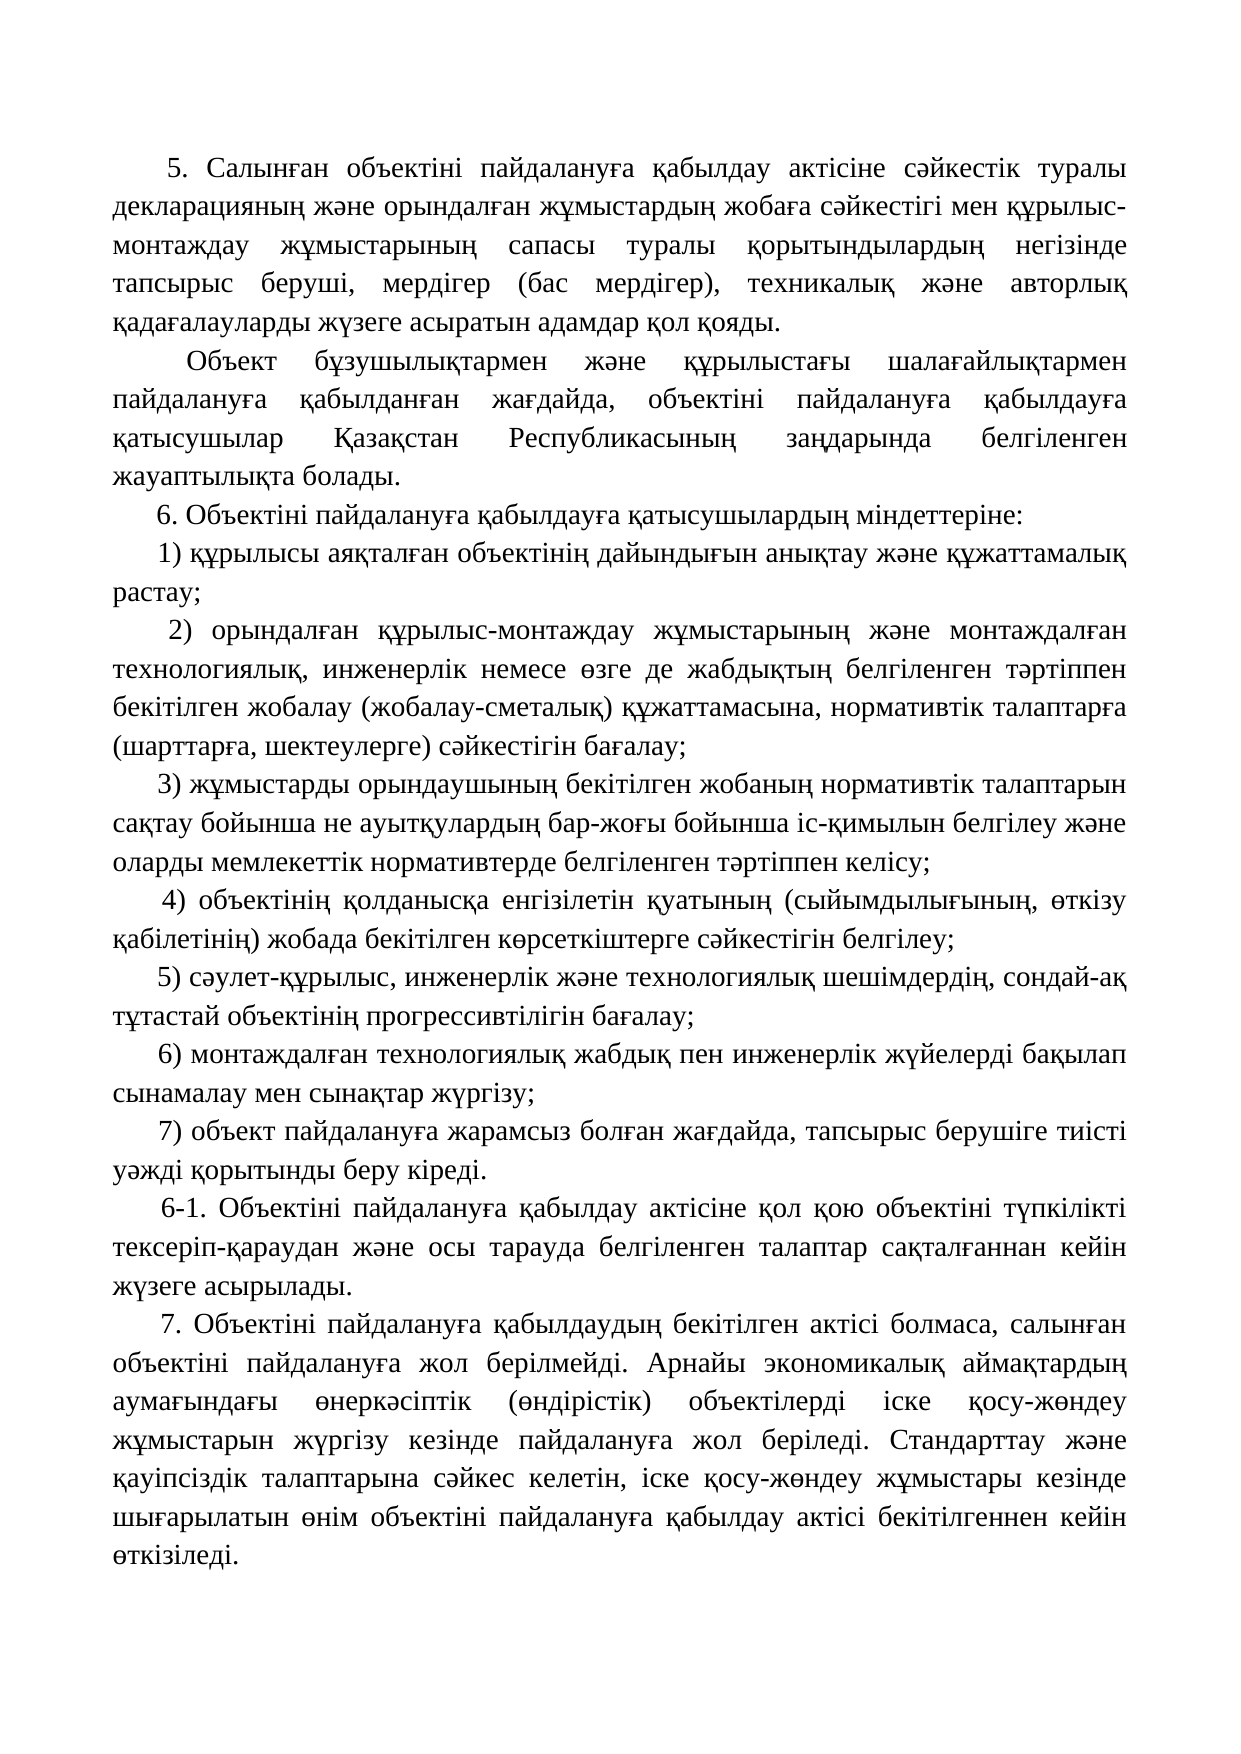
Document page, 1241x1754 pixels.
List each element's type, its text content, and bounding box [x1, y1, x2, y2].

text 4) объектiнiң қолданысқа енгiзiлетiн қуатының (сыйымдылығының, өткiзу қабiлетiнiң) жобада бекiтiлген көрсеткiштерге сәйкестiгiн белгiлеу; [112, 882, 1128, 954]
text Объект бұзушылықтармен және құрылыстағы шалағайлықтармен пайдалануға қабылданған жағдайда, объектiнi пайдалануға қабылдауға қатысушылар Қазақстан Республикасының заңдарында белгiленген жауаптылықта болады. [112, 343, 1128, 492]
text 5. Салынған объектiнi пайдалануға қабылдау актiсiне сәйкестiк туралы декларацияның және орындалған жұмыстардың жобаға сәйкестiгi мен құрылыс-монтаждау жұмыстарының сапасы туралы қорытындылардың негiзiнде тапсырыс берушi, мердiгер (бас мердiгер), техникалық және авторлық қадағалауларды жүзеге асыратын адамдар қол қояды. [112, 150, 1128, 338]
text 6. Объектiнi пайдалануға қабылдауға қатысушылардың мiндеттерiне: [112, 497, 1128, 530]
text 3) жұмыстарды орындаушының бекiтiлген жобаның нормативтiк талаптарын сақтау бойынша не ауытқулардың бар-жоғы бойынша iс-қимылын белгiлеу және оларды мемлекеттiк нормативтерде белгiленген тәртiппен келiсу; [112, 767, 1128, 877]
text 1) құрылысы аяқталған объектiнiң дайындығын анықтау және құжаттамалық растау; [112, 535, 1128, 607]
text 7. Объектіні пайдалануға қабылдаудың бекітілген актісі болмаса, салынған объектіні пайдалануға жол берілмейді. Арнайы экономикалық аймақтардың аумағындағы өнеркәсіптік (өндірістік) объектілерді іске қосу-жөндеу жұмыстарын жүргізу кезінде пайдалануға жол беріледі. Стандарттау және қауіпсіздік талаптарына сәйкес келетін, іске қосу-жөндеу жұмыстары кезінде шығарылатын өнім объектіні пайдалануға қабылдау актісі бекітілгеннен кейін өткізіледі. [112, 1306, 1128, 1571]
text 7) объект пайдалануға жарамсыз болған жағдайда, тапсырыс берушiге тиiстi уәжді қорытынды беру кiредi. [112, 1113, 1128, 1186]
text 2) орындалған құрылыс-монтаждау жұмыстарының және монтаждалған технологиялық, инженерлiк немесе өзге де жабдықтың белгiленген тәртiппен бекiтiлген жобалау (жобалау-сметалық) құжаттамасына, нормативтiк талаптарға (шарттарға, шектеулерге) сәйкестiгiн бағалау; [112, 612, 1128, 762]
text 5) сәулет-құрылыс, инженерлiк және технологиялық шешiмдердiң, сондай-ақ тұтастай объектiнiң прогрессивтiлiгiн бағалау; [112, 959, 1128, 1031]
text 6) монтаждалған технологиялық жабдық пен инженерлiк жүйелердi бақылап сынамалау мен сынақтар жүргiзу; [112, 1036, 1128, 1108]
text 6-1. Объектіні пайдалануға қабылдау актісіне қол қою объектіні түпкілікті тексеріп-қараудан және осы тарауда белгіленген талаптар сақталғаннан кейін жүзеге асырылады. [112, 1191, 1128, 1301]
